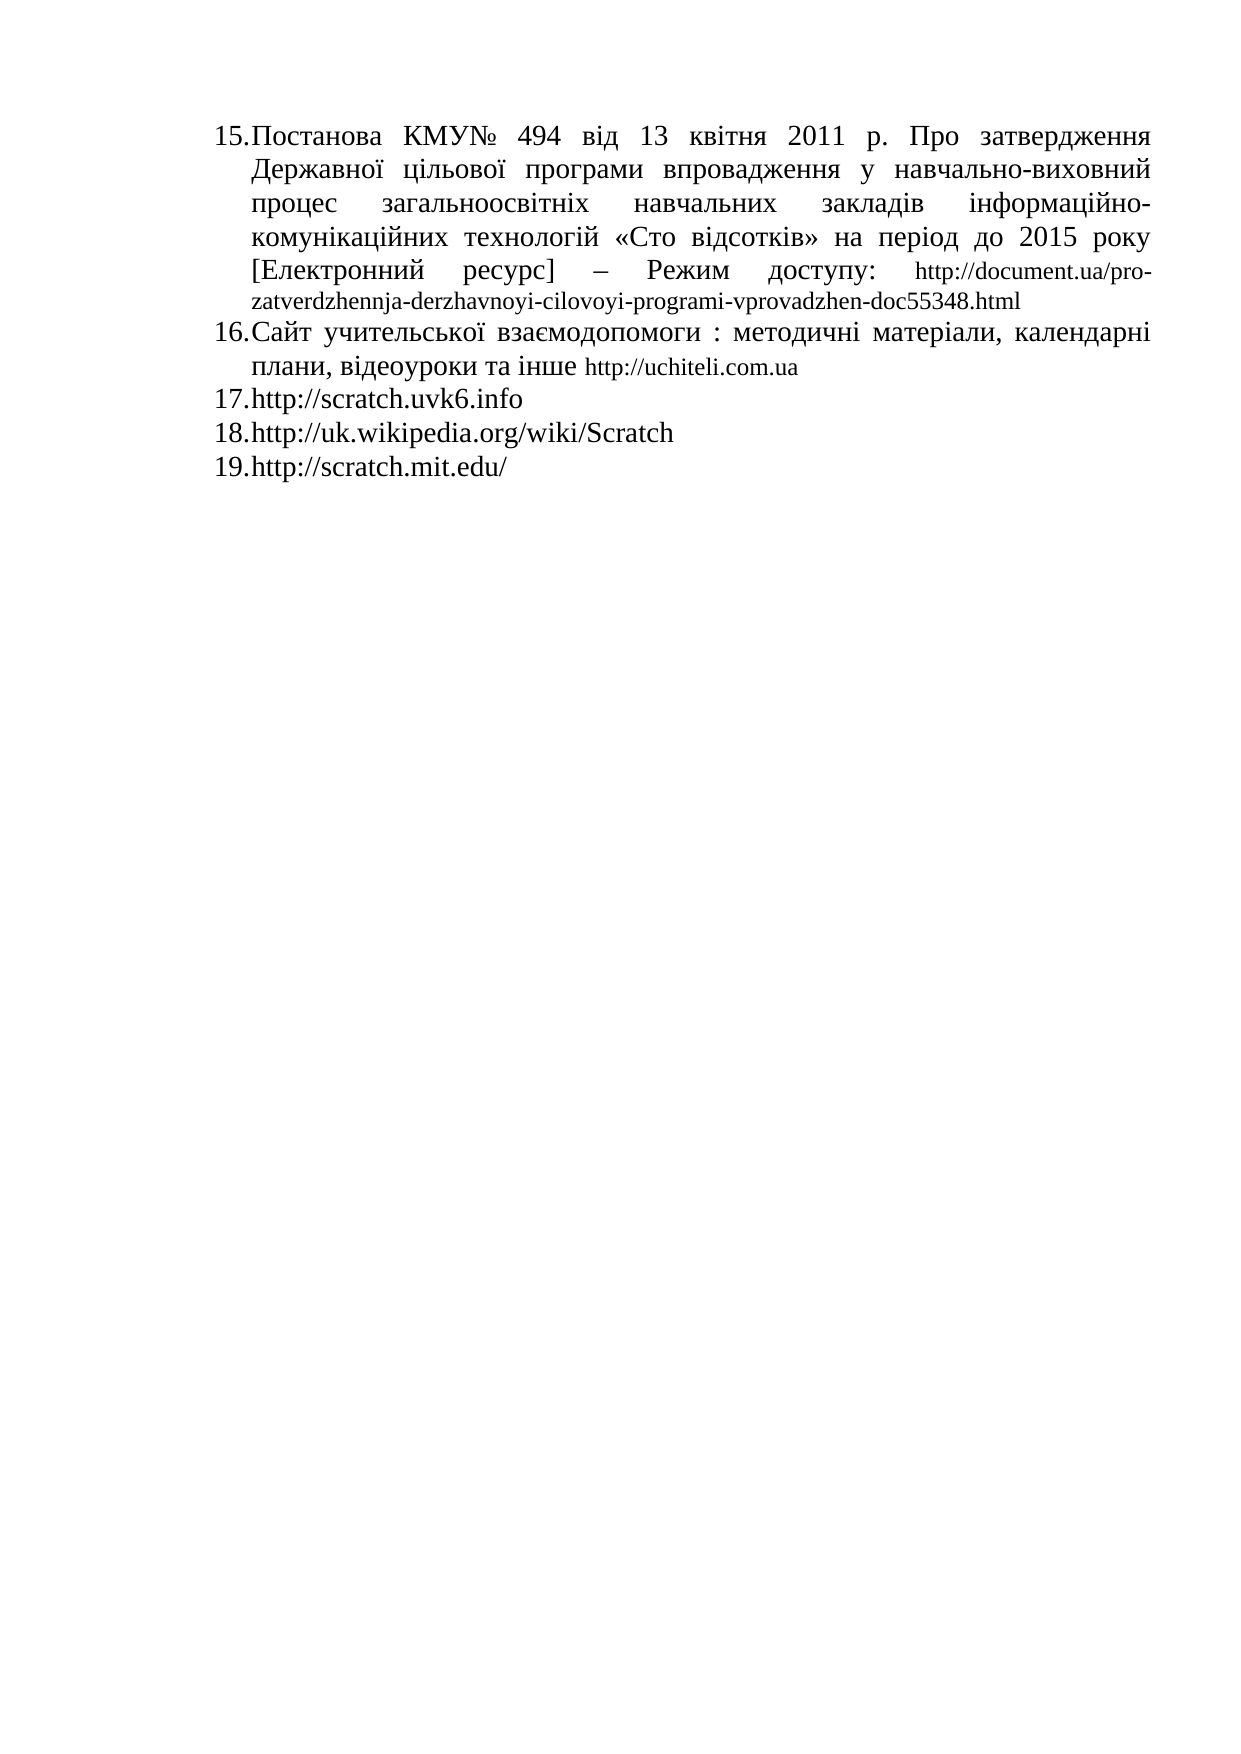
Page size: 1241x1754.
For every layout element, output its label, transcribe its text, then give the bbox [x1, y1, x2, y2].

list Постанова КМУ№ 494 від 13 квітня 2011 р. Про затвердження Державної цільової програми впровадження у навчально-виховний процес загальноосвітніх навчальних закладів інформаційно-комунікаційних технологій «Сто відсотків» на період до 2015 року [Електронний ресурс] – Режим доступу: http://document.ua/pro-zatverdzhennja-derzhavnoyi-cilovoyi-programi-vprovadzhen-doc55348.html [213, 118, 1152, 314]
list http://scratch.uvk6.info [213, 382, 1152, 415]
list http://uk.wikipedia.org/wiki/Scratch [213, 415, 1152, 449]
list Сайт учительської взаємодопомоги : методичні матеріали, календарні плани, відеоуроки та інше http://uchiteli.com.ua [213, 314, 1152, 382]
list http://scratch.mit.edu/ [213, 449, 1152, 482]
